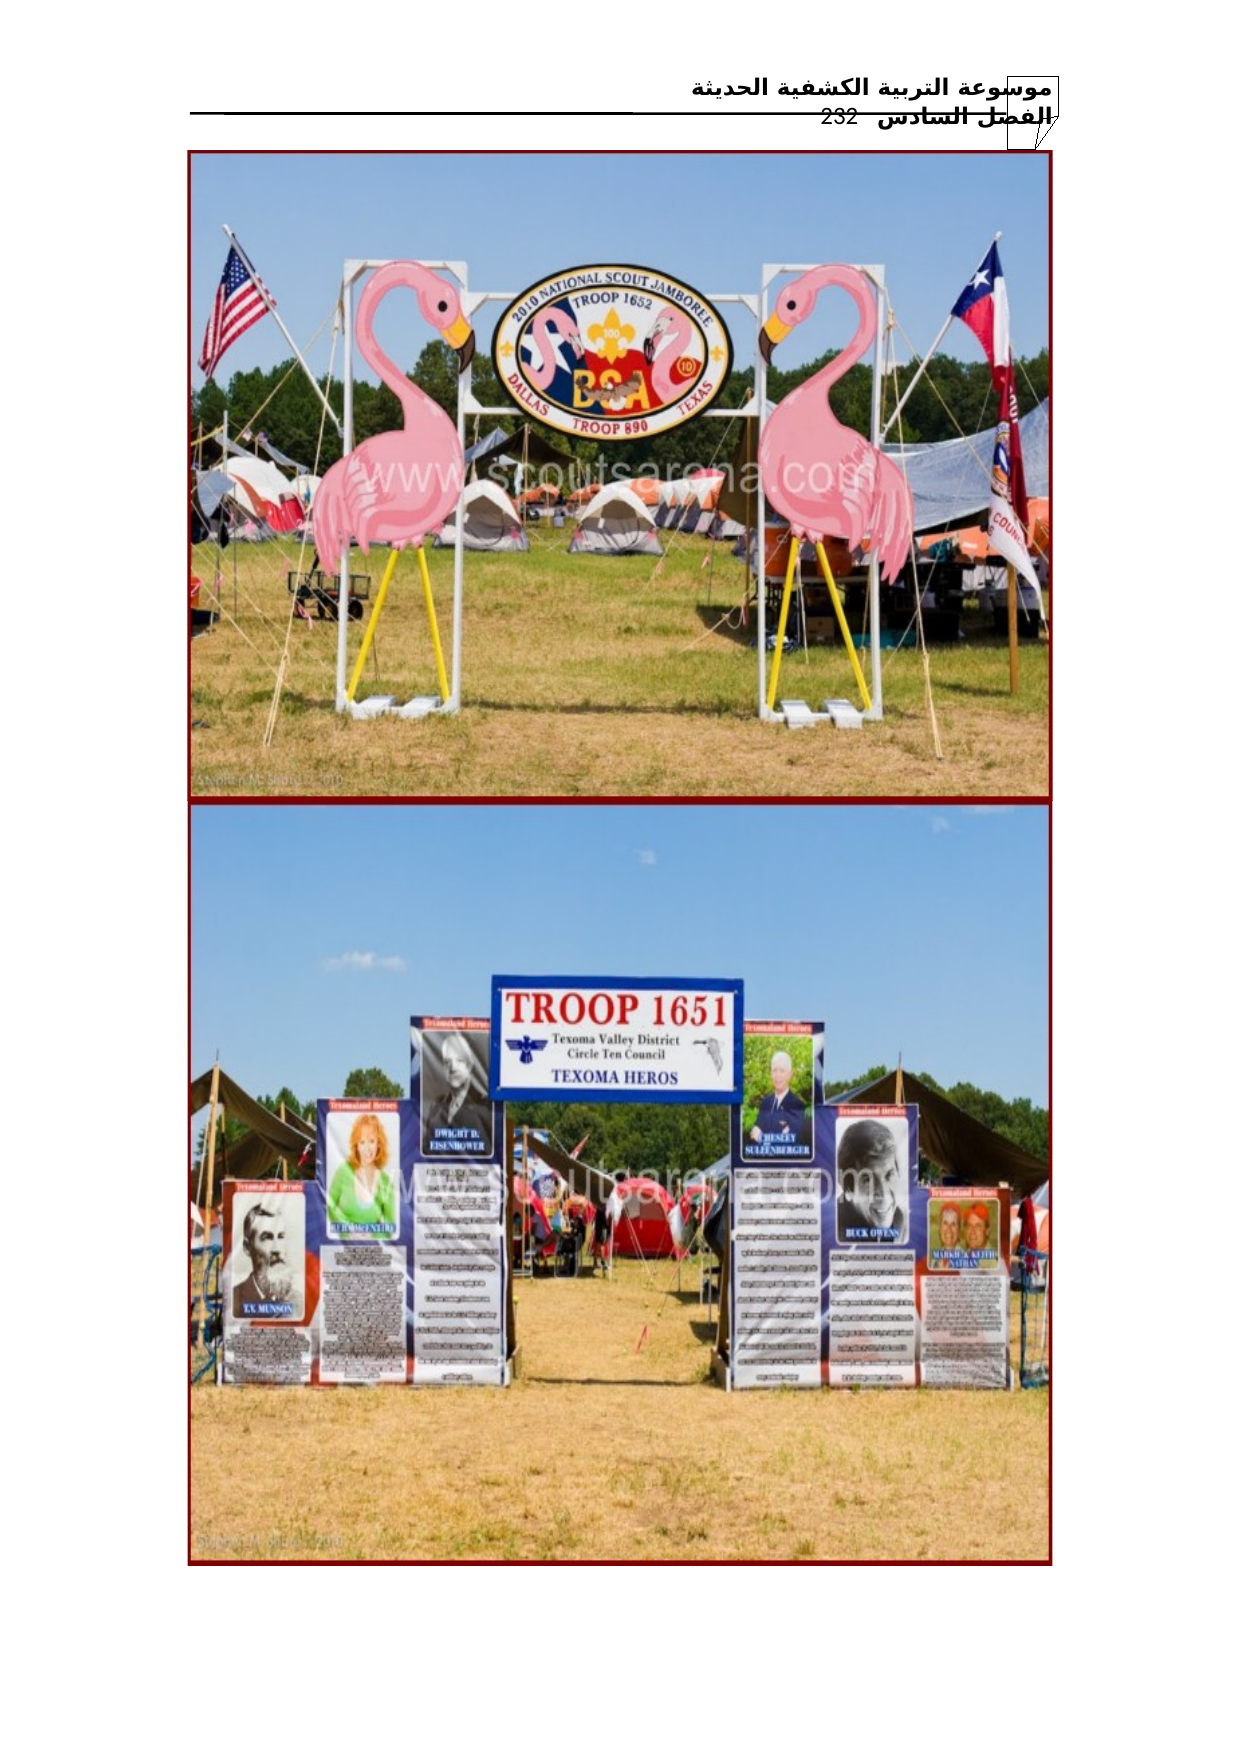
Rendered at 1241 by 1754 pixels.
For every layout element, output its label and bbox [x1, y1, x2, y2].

picture [187, 150, 1053, 1566]
